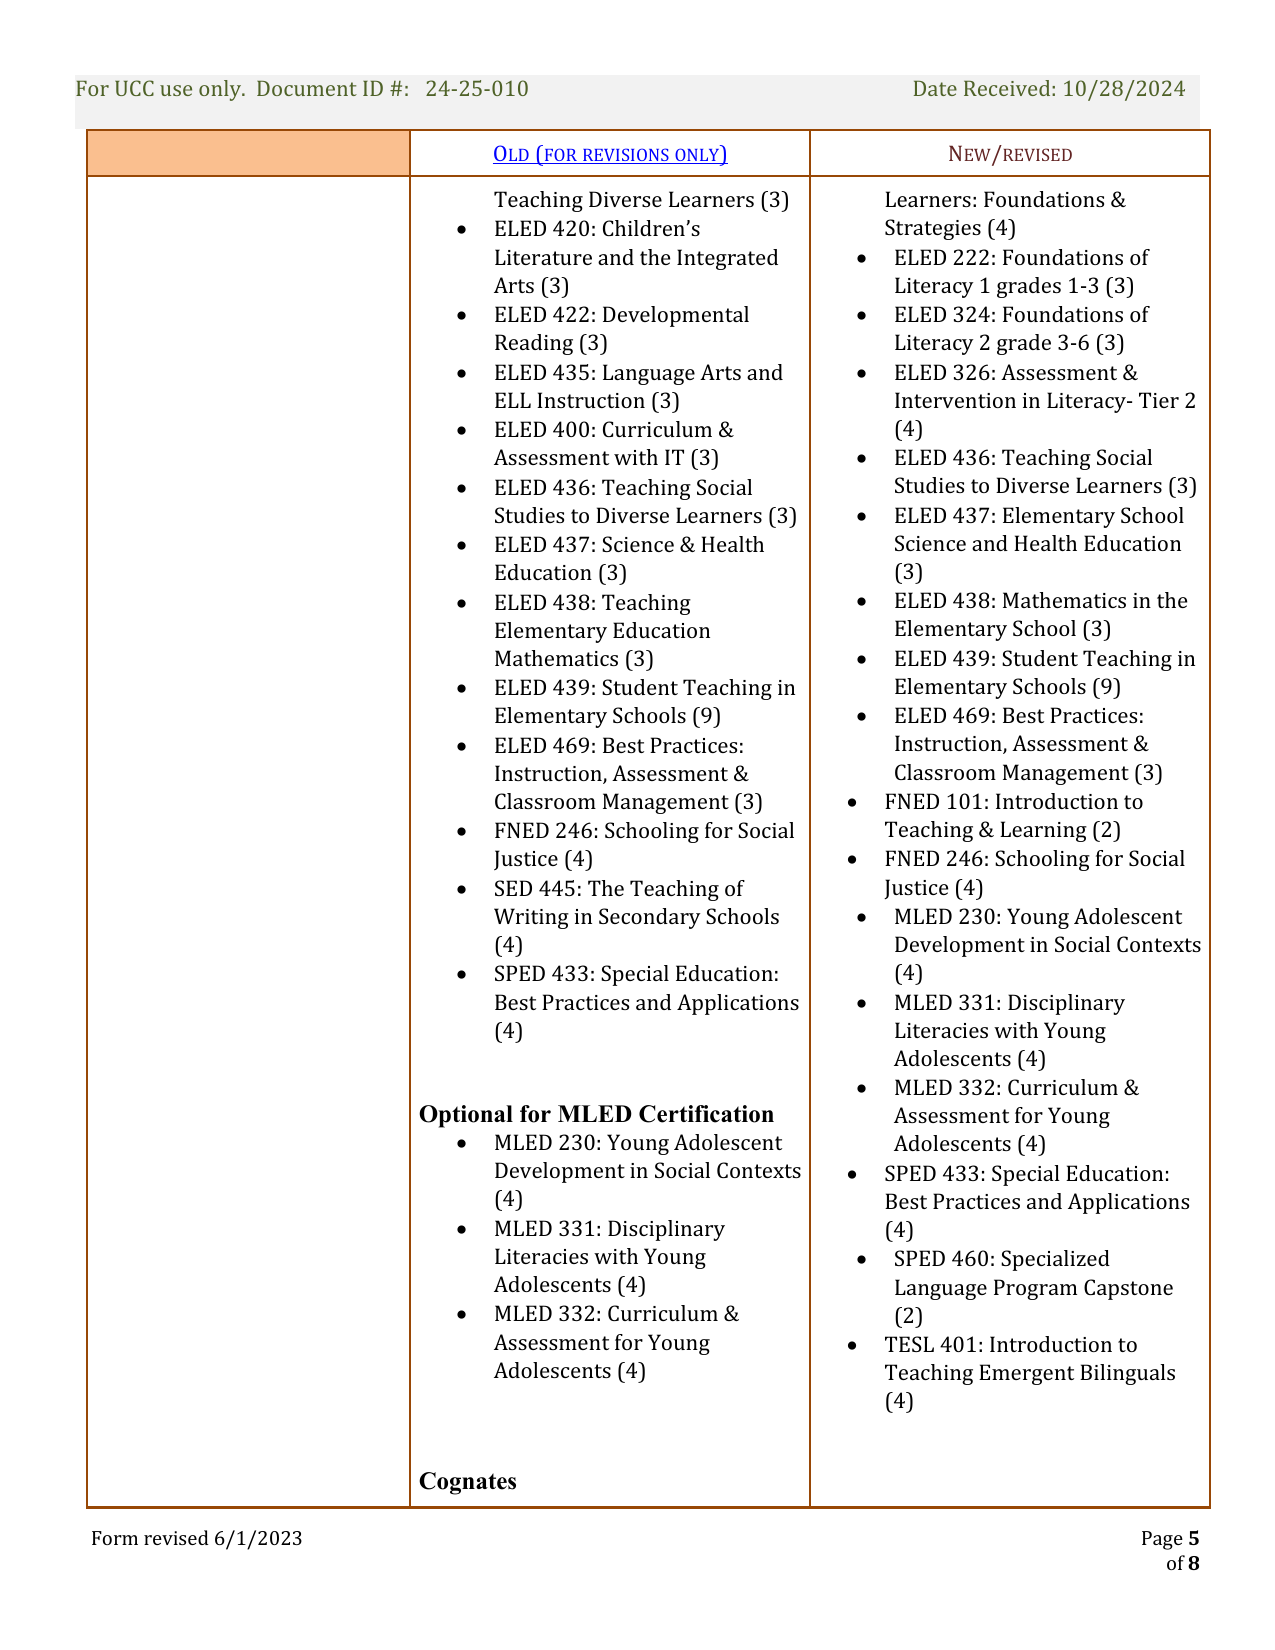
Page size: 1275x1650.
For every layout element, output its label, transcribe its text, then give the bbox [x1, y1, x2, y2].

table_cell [811, 177, 1209, 1506]
table_header Old (for revisions only) [411, 131, 809, 175]
table_header [88, 131, 409, 175]
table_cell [88, 177, 409, 1506]
table_header New/revised [811, 131, 1209, 175]
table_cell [411, 177, 809, 1506]
